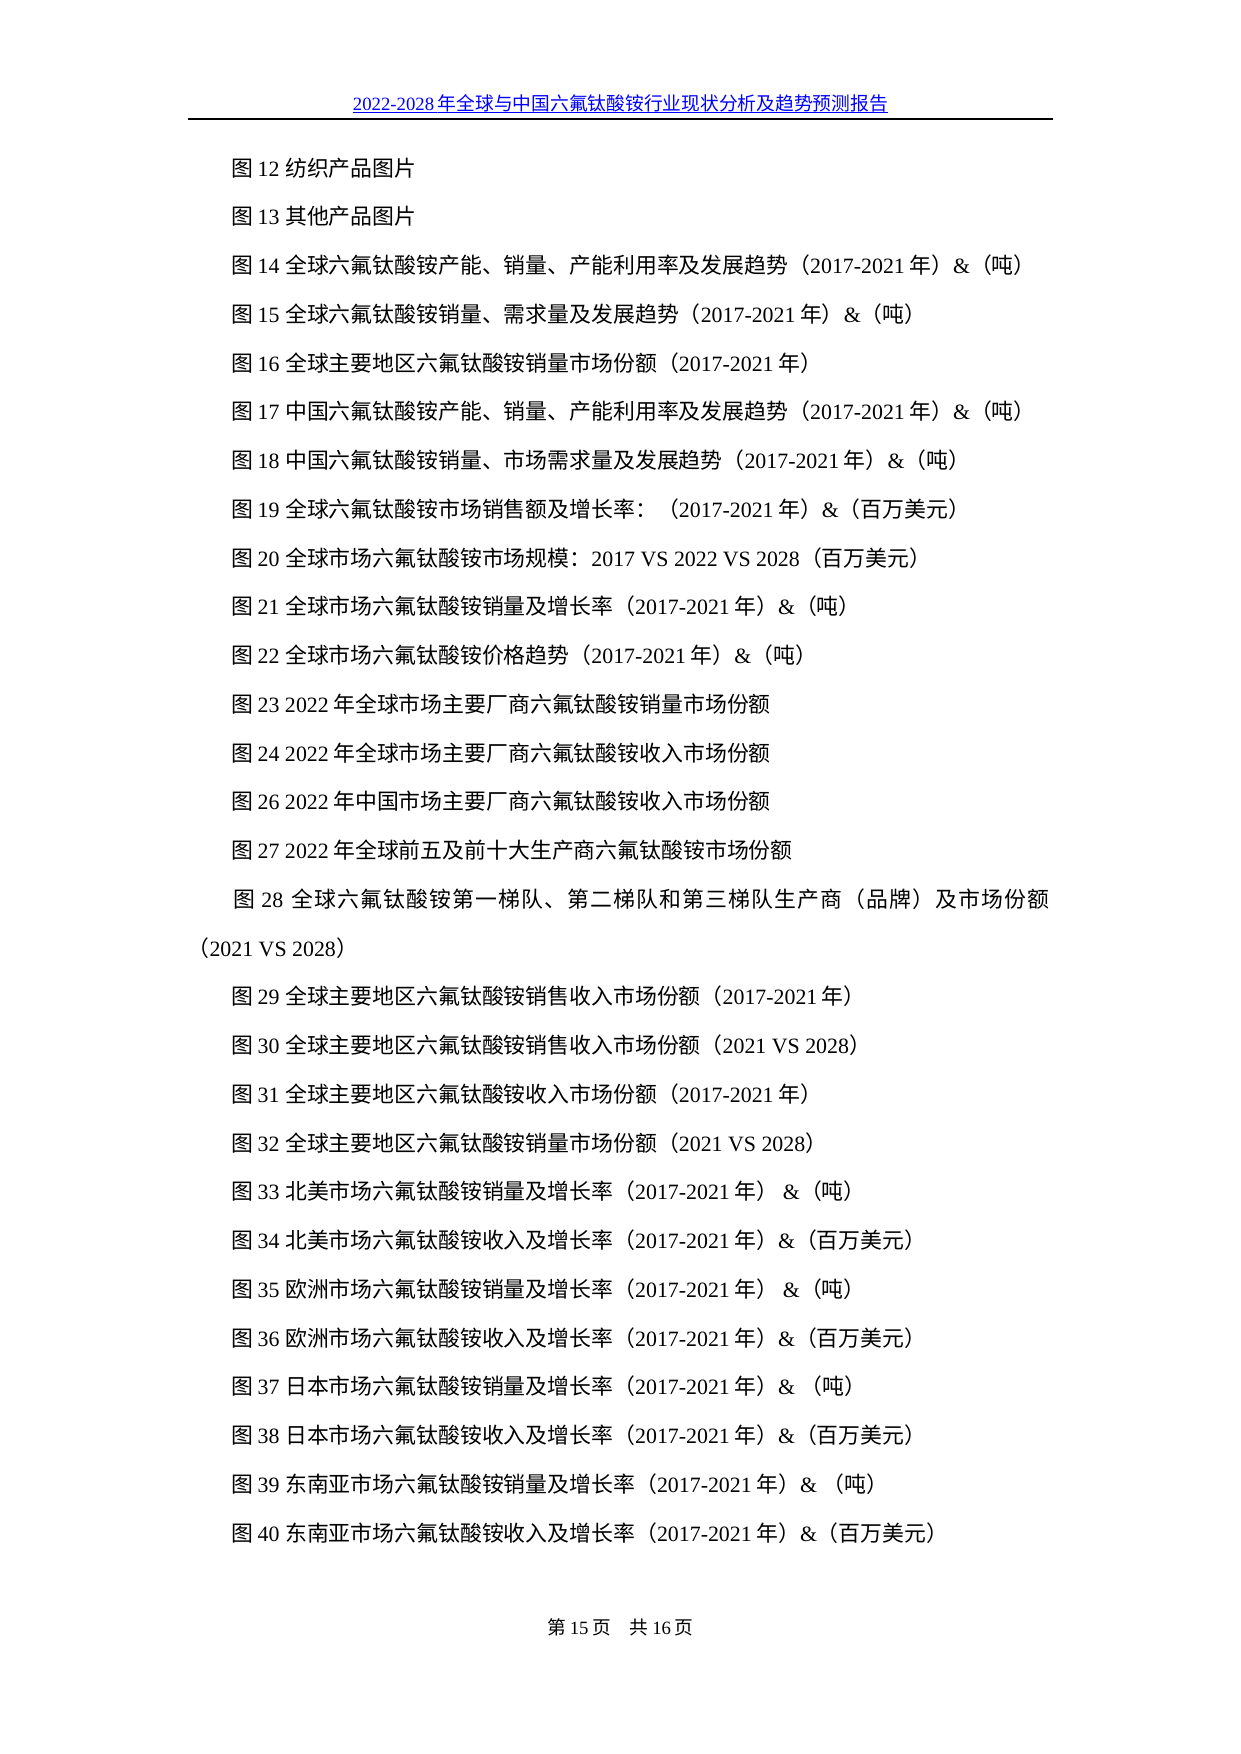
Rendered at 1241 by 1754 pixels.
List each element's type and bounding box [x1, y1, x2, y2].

text [187, 150, 1053, 1548]
